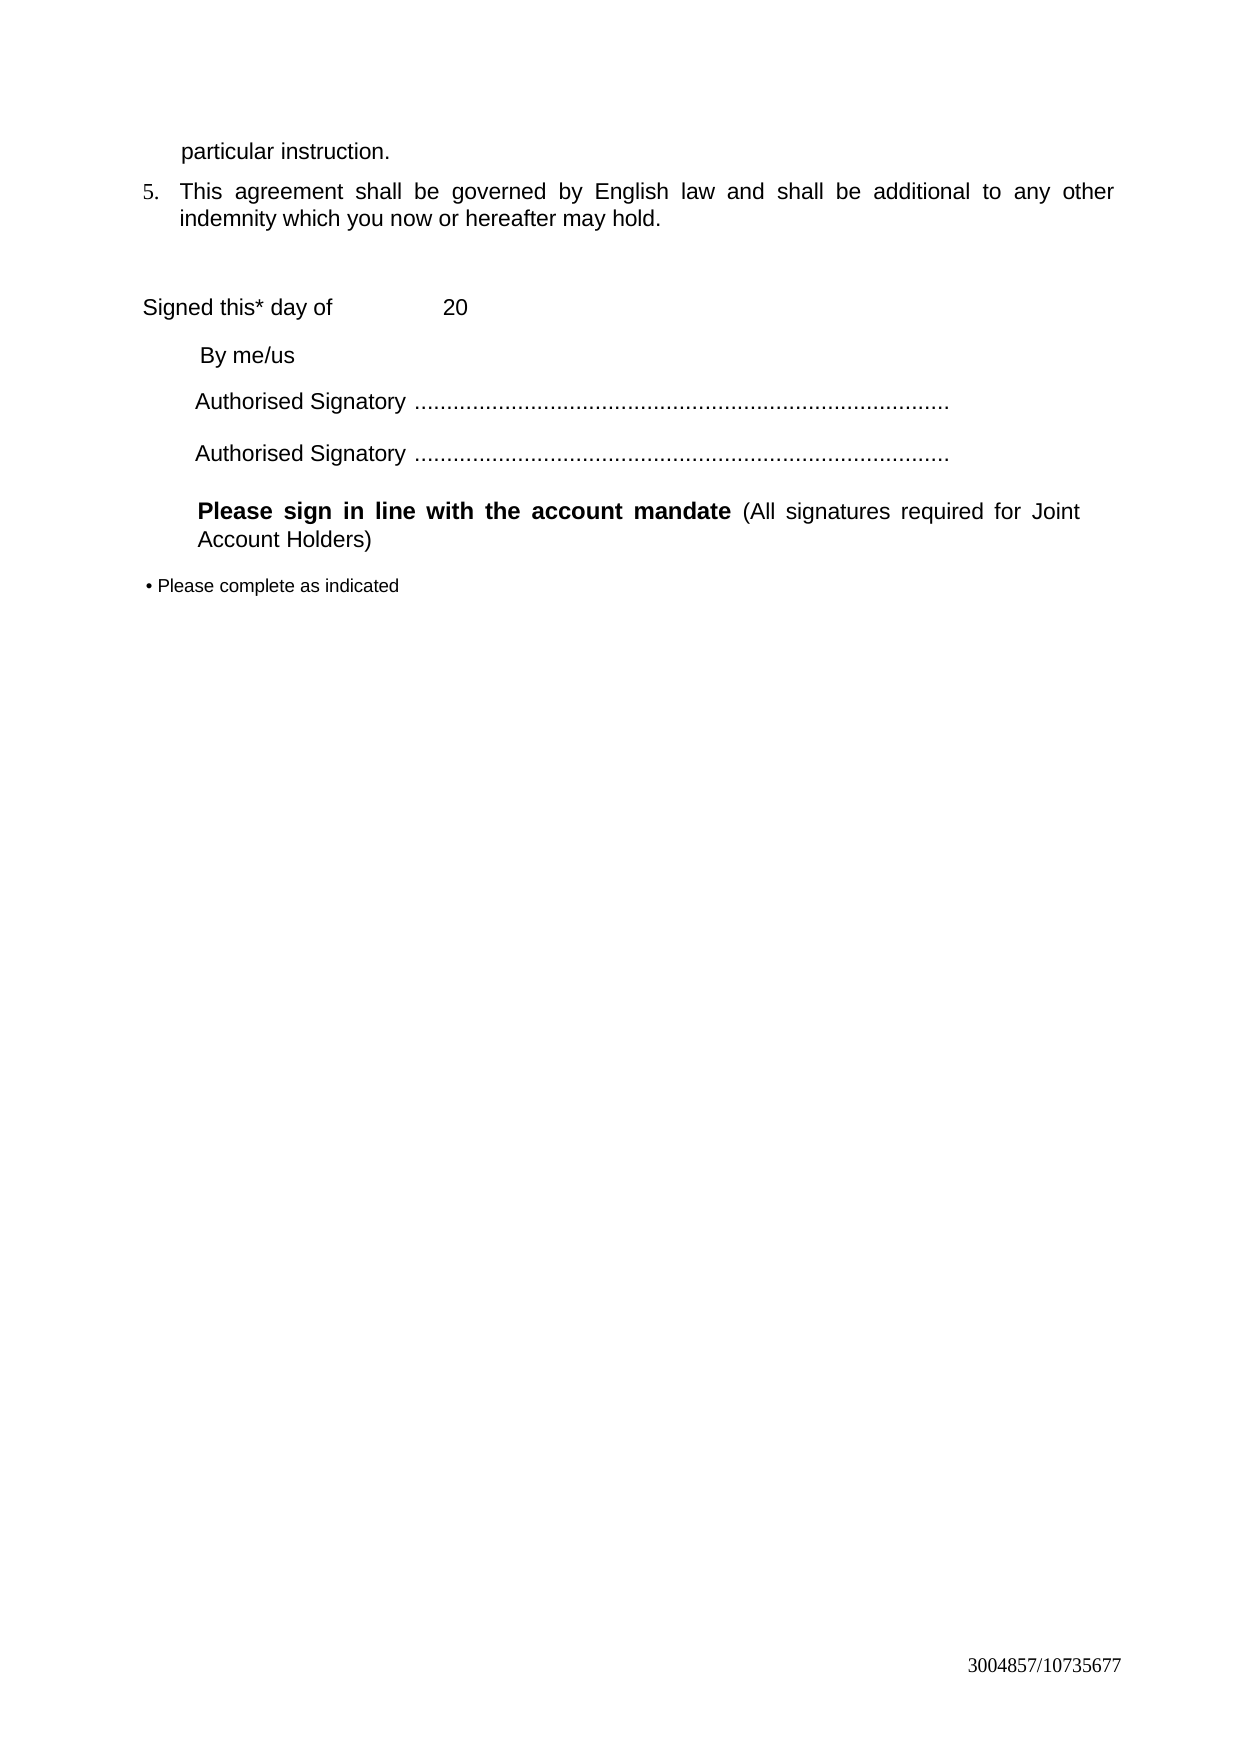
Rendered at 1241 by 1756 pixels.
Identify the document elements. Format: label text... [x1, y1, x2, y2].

list Please complete as indicated [146, 574, 1132, 596]
list This agreement shall be governed by English law and shall be additional to any other indemnity which you now or hereafter may hold. [142, 178, 1121, 231]
text Please sign in line with the account mandate (All signatures required for Joint Account Holders) [197, 497, 1121, 552]
text Signed this* day of 20 [142, 293, 1132, 320]
text 3004857/10735677 [131, 1653, 1122, 1677]
text Authorised Signatory ................................................................................... [195, 388, 1132, 414]
text By me/us [199, 342, 1132, 368]
text particular instruction. [181, 138, 1132, 164]
text Authorised Signatory ................................................................................... [195, 440, 1132, 466]
